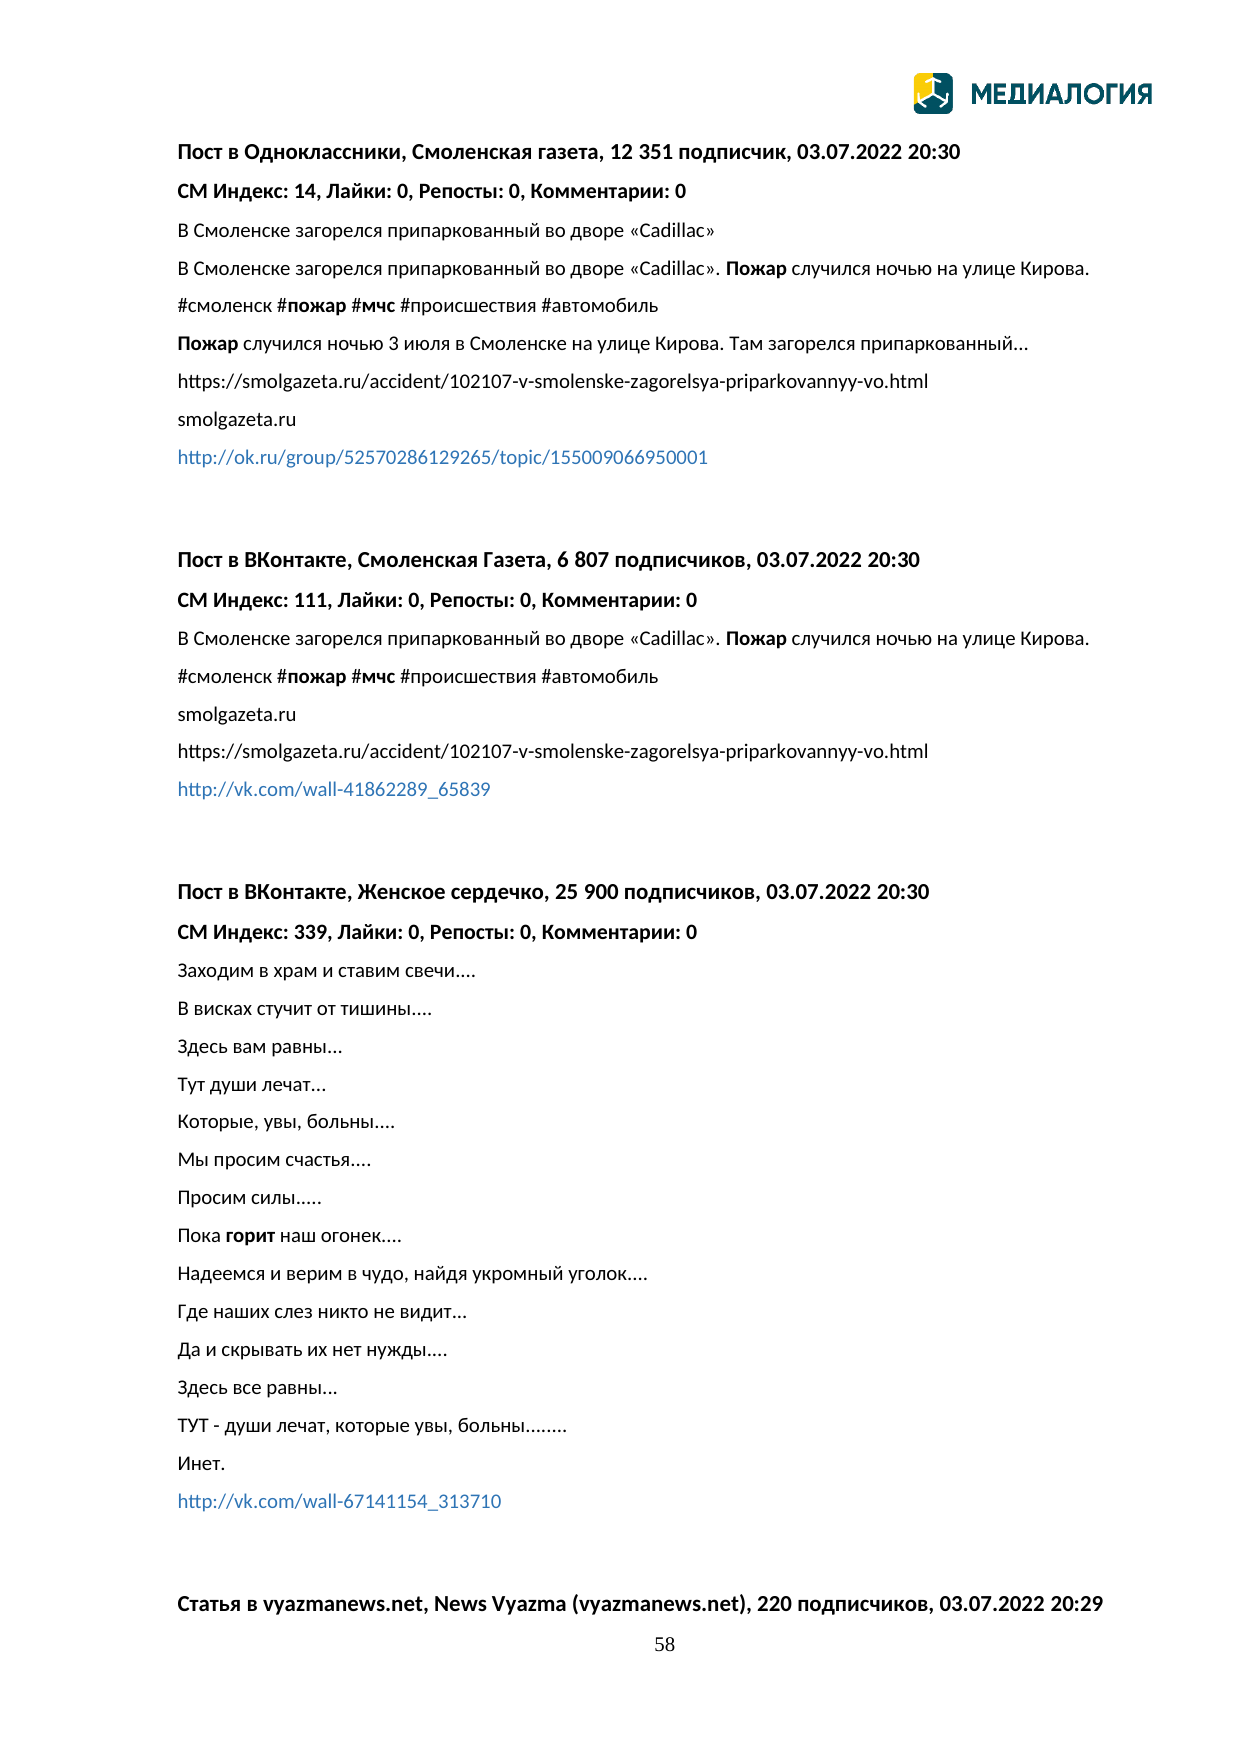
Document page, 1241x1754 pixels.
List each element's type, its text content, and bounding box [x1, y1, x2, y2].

text Здесь все равны... [177, 1374, 1152, 1399]
text http://ok.ru/group/52570286129265/topic/155009066950001 [177, 444, 1152, 470]
text В висках стучит от тишины.... [177, 995, 1152, 1020]
text Да и скрывать их нет нужды.... [177, 1336, 1152, 1362]
text Надеемся и верим в чудо, найдя укромный уголок.... [177, 1260, 1152, 1286]
text СМ Индекс: 111, Лайки: 0, Репосты: 0, Комментарии: 0 [177, 586, 1152, 612]
text http://vk.com/wall-67141154_313710 [177, 1488, 1152, 1513]
text Которые, увы, больны.... [177, 1109, 1152, 1134]
text Где наших слез никто не видит... [177, 1298, 1152, 1324]
text Инет. [177, 1450, 1152, 1475]
text В Смоленске загорелся припаркованный во дворе «Cadillac». Пожар случился ночью на улице Кирова. [177, 625, 1152, 650]
text СМ Индекс: 339, Лайки: 0, Репосты: 0, Комментарии: 0 [177, 918, 1152, 944]
text smolgazeta.ru [177, 701, 1152, 726]
text Пожар случился ночью 3 июля в Смоленске на улице Кирова. Там загорелся припаркованный... [177, 331, 1152, 356]
picture [913, 73, 1152, 114]
text Тут души лечат... [177, 1071, 1152, 1096]
text Пост в ВКонтакте, Смоленская Газета, 6 807 подписчиков, 03.07.2022 20:30 [177, 545, 1152, 573]
text В Смоленске загорелся припаркованный во дворе «Cadillac» [177, 217, 1152, 242]
text Пост в Одноклассники, Смоленская газета, 12 351 подписчик, 03.07.2022 20:30 [177, 137, 1152, 165]
text smolgazeta.ru [177, 406, 1152, 432]
text #смоленск #пожар #мчс #происшествия #автомобиль [177, 663, 1152, 688]
text Пока горит наш огонек.... [177, 1222, 1152, 1248]
text Заходим в храм и ставим свечи.... [177, 957, 1152, 982]
text ТУТ - души лечат, которые увы, больны........ [177, 1412, 1152, 1437]
text Статья в vyazmanews.net, News Vyazma (vyazmanews.net), 220 подписчиков, 03.07.2022 20:29 [177, 1589, 1152, 1617]
text СМ Индекс: 14, Лайки: 0, Репосты: 0, Комментарии: 0 [177, 178, 1152, 204]
text Просим силы..... [177, 1184, 1152, 1210]
text Здесь вам равны... [177, 1033, 1152, 1058]
text В Смоленске загорелся припаркованный во дворе «Cadillac». Пожар случился ночью на улице Кирова. [177, 255, 1152, 280]
text #смоленск #пожар #мчс #происшествия #автомобиль [177, 293, 1152, 318]
text https://smolgazeta.ru/accident/102107-v-smolenske-zagorelsya-priparkovannyy-vo.html [177, 739, 1152, 764]
text Мы просим счастья.... [177, 1147, 1152, 1172]
text https://smolgazeta.ru/accident/102107-v-smolenske-zagorelsya-priparkovannyy-vo.html [177, 368, 1152, 394]
text Пост в ВКонтакте, Женское сердечко, 25 900 подписчиков, 03.07.2022 20:30 [177, 877, 1152, 905]
text http://vk.com/wall-41862289_65839 [177, 777, 1152, 802]
